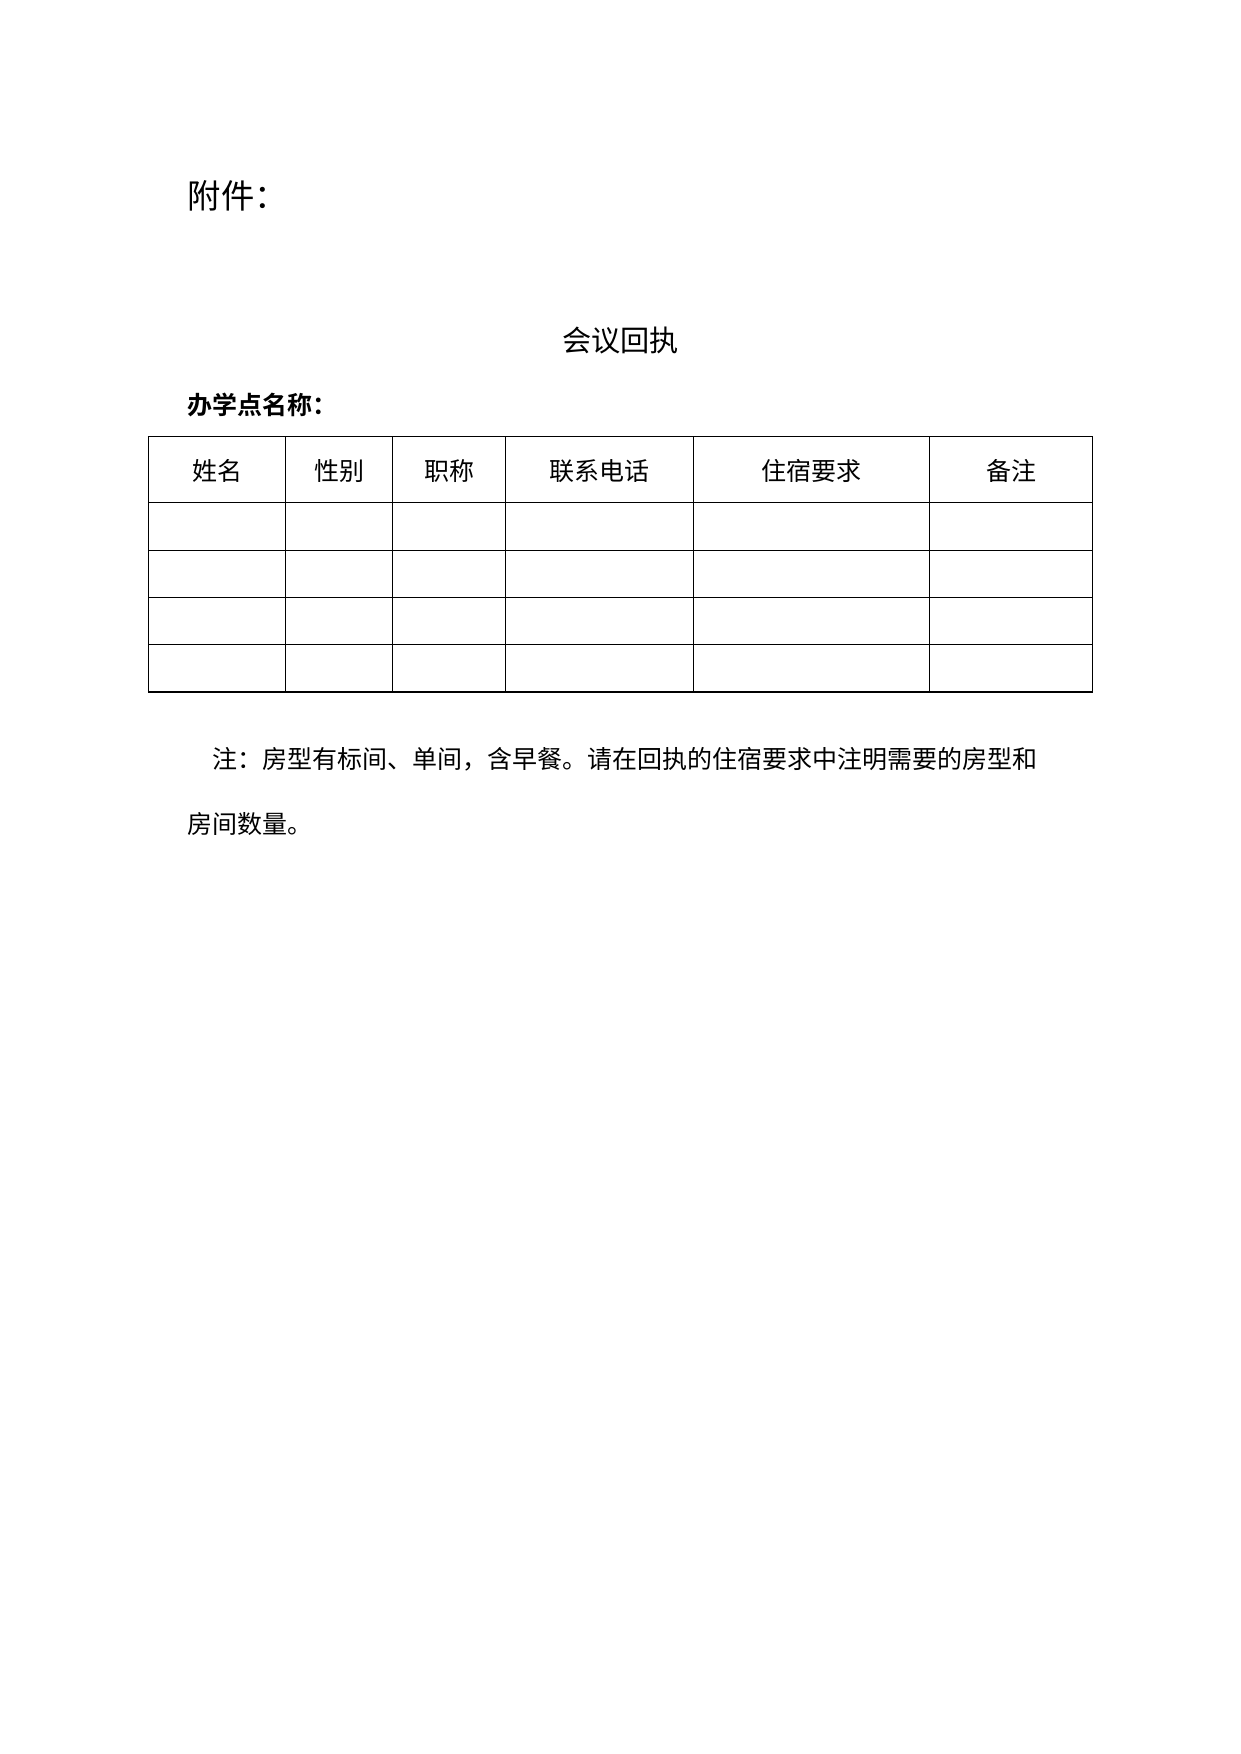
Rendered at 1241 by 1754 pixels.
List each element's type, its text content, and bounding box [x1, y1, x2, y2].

table_cell [694, 645, 929, 691]
table_cell [694, 598, 929, 644]
table_cell [930, 503, 1092, 549]
table_cell [930, 598, 1092, 644]
table_cell [393, 503, 505, 549]
table_cell [149, 598, 285, 644]
table_cell [506, 503, 693, 549]
table_header 住宿要求 [694, 437, 929, 502]
table_header 联系电话 [506, 437, 693, 502]
table_cell [393, 551, 505, 597]
table_header 职称 [393, 437, 505, 502]
table_header 姓名 [149, 437, 285, 502]
text 附件： [187, 162, 1053, 227]
table_cell [286, 503, 392, 549]
table_cell [694, 503, 929, 549]
table_cell [393, 598, 505, 644]
table_cell [149, 503, 285, 549]
table_cell [506, 645, 693, 691]
table_cell [149, 645, 285, 691]
text 会议回执 [187, 306, 1053, 371]
table_cell [930, 645, 1092, 691]
table_cell [286, 598, 392, 644]
table_cell [930, 551, 1092, 597]
text 注：房型有标间、单间，含早餐。请在回执的住宿要求中注明需要的房型和房间数量。 [187, 725, 1053, 855]
table_cell [506, 551, 693, 597]
table_cell [393, 645, 505, 691]
table_header 性别 [286, 437, 392, 502]
table_cell [149, 551, 285, 597]
table_header 备注 [930, 437, 1092, 502]
table_cell [286, 551, 392, 597]
table_cell [286, 645, 392, 691]
text 办学点名称： [187, 371, 1053, 436]
table_cell [694, 551, 929, 597]
table_cell [506, 598, 693, 644]
